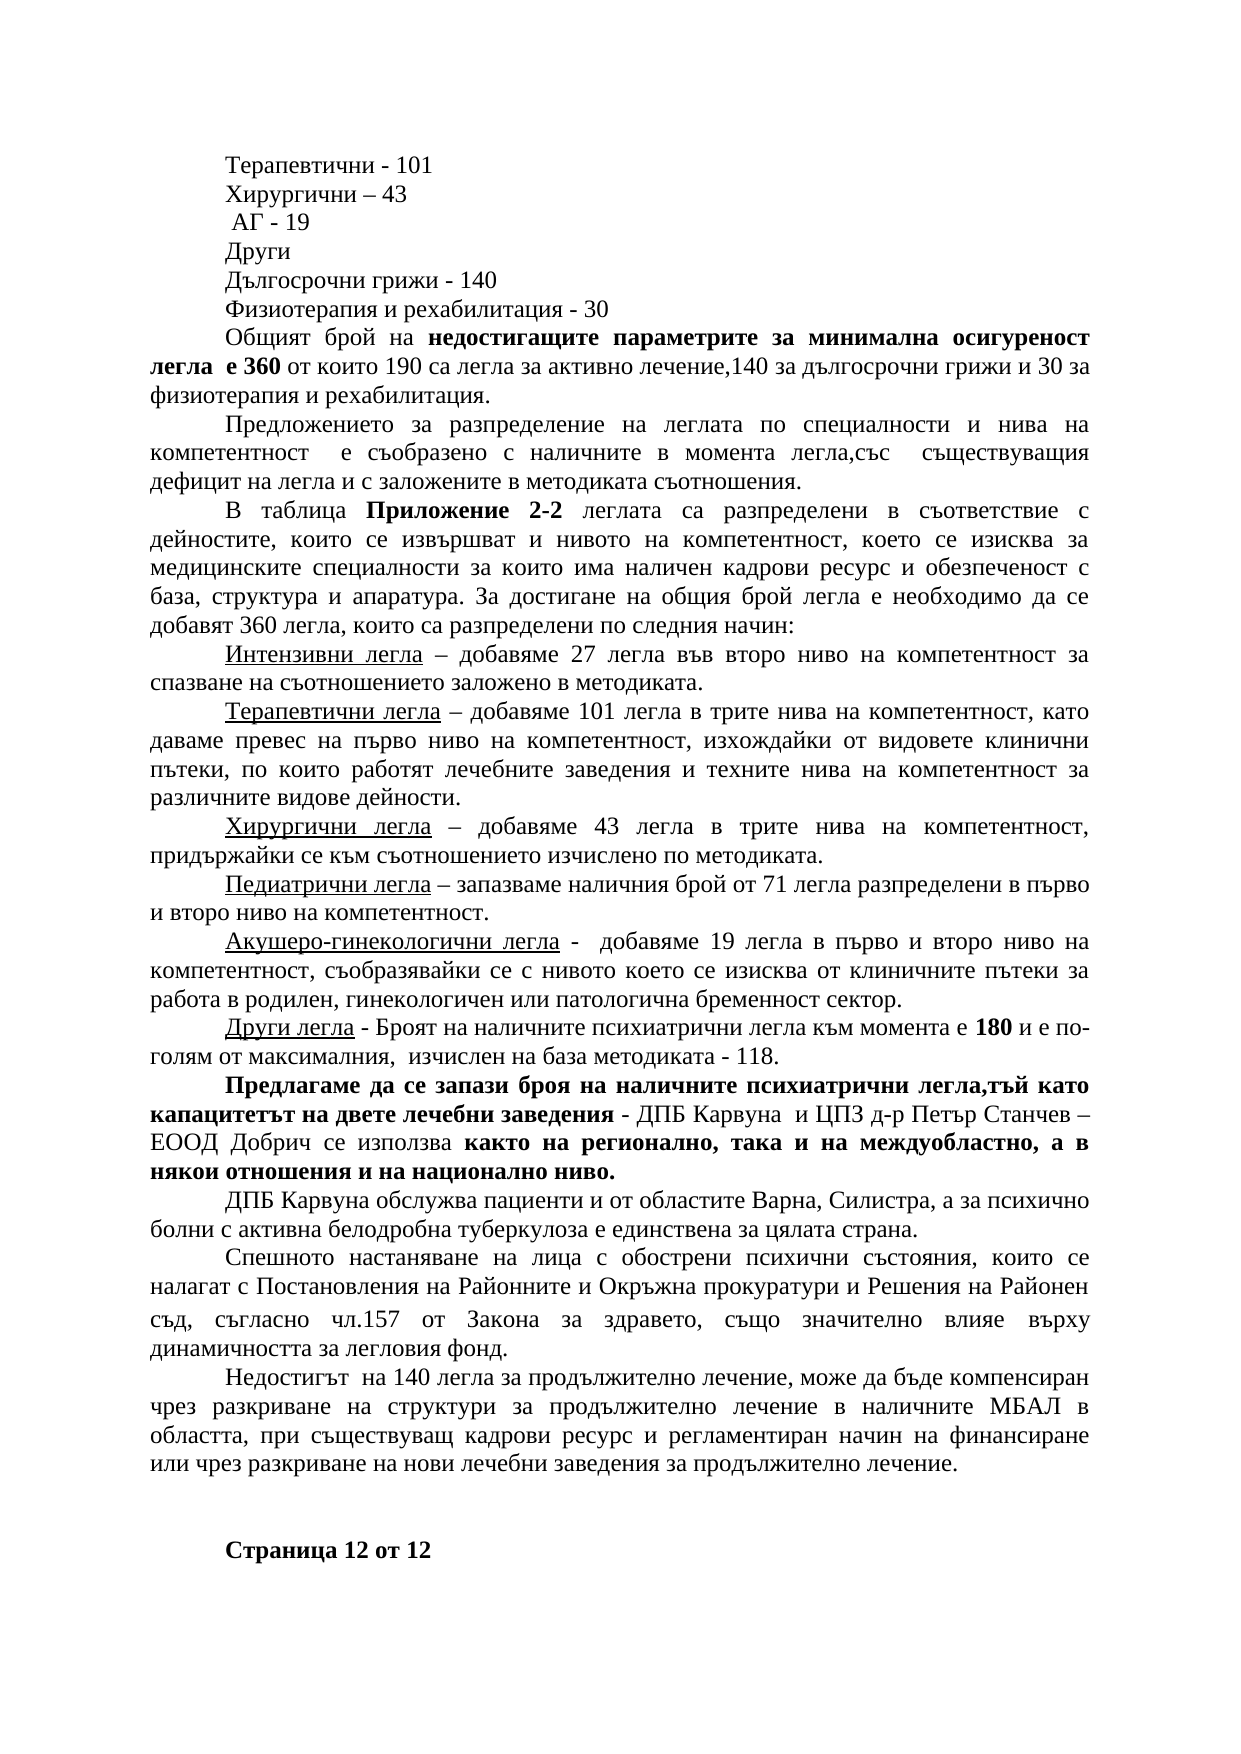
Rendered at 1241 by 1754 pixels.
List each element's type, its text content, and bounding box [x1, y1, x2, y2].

text Интензивни легла – добавяме 27 легла във второ ниво на компетентност за спазване на съотношението заложено в методиката. [150, 639, 1090, 696]
text Физиотерапия и рехабилитация - 30 [150, 294, 1090, 322]
text В таблица Приложение 2-2 леглата са разпределени в съответствие с дейностите, които се извършват и нивото на компетентност, което се изисква за медицинските специалности за които има наличен кадрови ресурс и обезпеченост с база, структура и апаратура. За достигане на общия брой легла е необходимо да се добавят 360 легла, които са разпределени по следния начин: [150, 495, 1090, 639]
text Хирургични – 43 [150, 179, 1090, 207]
text Спешното настаняване на лица с обострени психични състояния, които се налагат с Постановления на Районните и Окръжна прокуратури и Решения на Районен съд, съгласно чл.157 от Закона за здравето, също значително влияе върху динамичността за легловия фонд. [150, 1242, 1090, 1362]
text ДПБ Карвуна обслужва пациенти и от областите Варна, Силистра, а за психично болни с активна белодробна туберкулоза е единствена за цялата страна. [150, 1185, 1090, 1242]
text Общият брой на недостигащите параметрите за минимална осигуреност легла е 360 от които 190 са легла за активно лечение,140 за дългосрочни грижи и 30 за физиотерапия и рехабилитация. [150, 322, 1090, 409]
text Педиатрични легла – запазваме наличния брой от 71 легла разпределени в първо и второ ниво на компетентност. [150, 869, 1090, 926]
text Страница 12 от 12 [150, 1535, 1090, 1563]
text Предложението за разпределение на леглата по специалности и нива на компетентност е съобразено с наличните в момента легла,със съществуващия дефицит на легла и с заложените в методиката съотношения. [150, 409, 1090, 495]
text Дългосрочни грижи - 140 [150, 265, 1090, 294]
text Терапевтични легла – добавяме 101 легла в трите нива на компетентност, като даваме превес на първо ниво на компетентност, изхождайки от видовете клинични пътеки, по които работят лечебните заведения и техните нива на компетентност за различните видове дейности. [150, 696, 1090, 811]
text Други [150, 236, 1090, 265]
text Предлагаме да се запази броя на наличните психиатрични легла,тъй като капацитетът на двете лечебни заведения - ДПБ Карвуна и ЦПЗ д-р Петър Станчев – ЕООД Добрич се използва както на регионално, така и на междуобластно, а в някои отношения и на национално ниво. [150, 1070, 1090, 1185]
text Недостигът на 140 легла за продължително лечение, може да бъде компенсиран чрез разкриване на структури за продължително лечение в наличните МБАЛ в областта, при съществуващ кадрови ресурс и регламентиран начин на финансиране или чрез разкриване на нови лечебни заведения за продължително лечение. [150, 1362, 1090, 1477]
text Терапевтични - 101 [150, 150, 1090, 179]
text Други легла - Броят на наличните психиатрични легла към момента е 180 и е по-голям от максималния, изчислен на база методиката - 118. [150, 1012, 1090, 1070]
text АГ - 19 [150, 207, 1090, 236]
text Хирургични легла – добавяме 43 легла в трите нива на компетентност, придържайки се към съотношението изчислено по методиката. [150, 811, 1090, 869]
text Акушеро-гинекологични легла - добавяме 19 легла в първо и второ ниво на компетентност, съобразявайки се с нивото което се изисква от клиничните пътеки за работа в родилен, гинекологичен или патологична бременност сектор. [150, 926, 1090, 1012]
